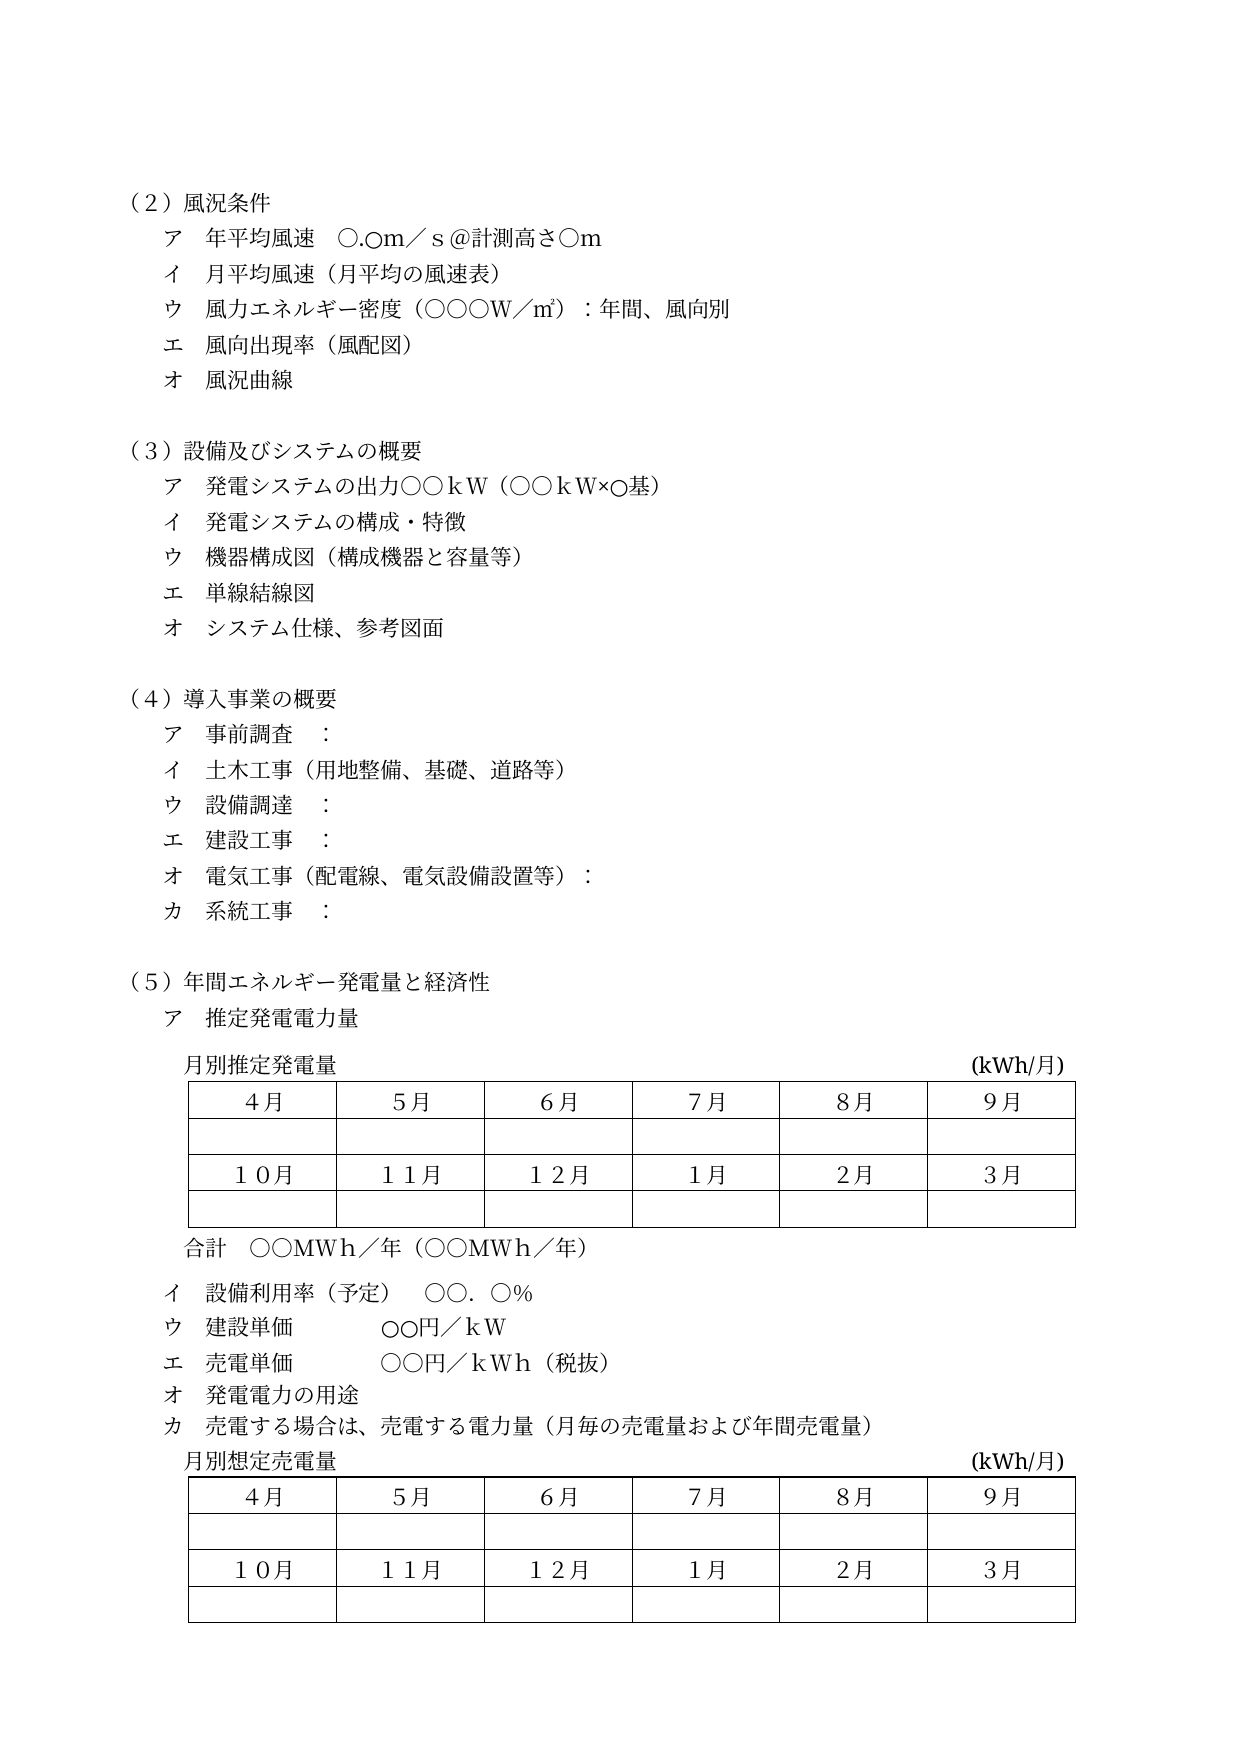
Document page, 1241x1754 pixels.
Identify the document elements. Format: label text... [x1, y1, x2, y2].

table_cell ３月 [928, 1550, 1075, 1586]
table_cell [189, 1119, 336, 1154]
table_cell [485, 1587, 632, 1622]
table_cell [189, 1514, 336, 1549]
table_cell [337, 1587, 484, 1622]
text （３）設備及びシステムの概要 [118, 431, 1122, 466]
table_cell １０月 [189, 1155, 336, 1190]
text イ 設備利用率（予定） ○○．○％ [118, 1276, 1122, 1307]
table_cell [633, 1191, 779, 1227]
table_cell [189, 1191, 336, 1227]
text カ 系統工事 ： [118, 891, 1122, 927]
table_cell １月 [633, 1155, 779, 1190]
table_header ５月 [337, 1082, 484, 1117]
text 月別想定売電量 (kWh/月) [118, 1441, 1122, 1476]
table_header ９月 [928, 1082, 1075, 1117]
table_cell [485, 1191, 632, 1227]
table_header ７月 [633, 1082, 779, 1117]
text カ 売電する場合は、売電する電力量（月毎の売電量および年間売電量） [118, 1409, 1122, 1441]
text （４）導入事業の概要 [118, 679, 1122, 714]
text イ 発電システムの構成・特徴 [118, 502, 1122, 537]
table_cell [485, 1119, 632, 1154]
table_header ８月 [780, 1478, 927, 1513]
table_cell [928, 1119, 1075, 1154]
table_cell [780, 1191, 927, 1227]
text イ 土木工事（用地整備、基礎、道路等） [118, 750, 1122, 785]
table_cell [633, 1514, 779, 1549]
text オ 発電電力の用途 [118, 1378, 1122, 1409]
text エ 風向出現率（風配図） [118, 325, 1122, 360]
table_header ７月 [633, 1478, 779, 1513]
table_cell [633, 1587, 779, 1622]
text 合計 ○○ＭＷｈ／年（○○ＭＷｈ／年） [118, 1228, 1122, 1263]
text ウ 建設単価 ○○円／ｋＷ [118, 1307, 1122, 1343]
table_header ９月 [928, 1478, 1075, 1513]
text オ システム仕様、参考図面 [118, 608, 1122, 643]
table_cell ２月 [780, 1550, 927, 1586]
table_cell [189, 1587, 336, 1622]
text 月別推定発電量 (kWh/月) [118, 1046, 1122, 1081]
table_cell ２月 [780, 1155, 927, 1190]
table_cell １０月 [189, 1550, 336, 1586]
table_cell [928, 1191, 1075, 1227]
table_cell １２月 [485, 1550, 632, 1586]
table_cell [633, 1119, 779, 1154]
table_cell １１月 [337, 1550, 484, 1586]
text ア 発電システムの出力○○ｋＷ（○○ｋＷ×○基） [118, 466, 1122, 502]
text ア 事前調査 ： [118, 714, 1122, 750]
table_cell [780, 1119, 927, 1154]
table_cell [928, 1587, 1075, 1622]
text ウ 風力エネルギー密度（○○○Ｗ／㎡）：年間、風向別 [118, 289, 1122, 325]
text ウ 設備調達 ： [162, 785, 1122, 821]
text （２）風況条件 [118, 183, 1122, 218]
table_cell [337, 1514, 484, 1549]
table_cell [780, 1587, 927, 1622]
table_cell [928, 1514, 1075, 1549]
text ウ 機器構成図（構成機器と容量等） [118, 537, 1122, 573]
table_cell １１月 [337, 1155, 484, 1190]
text エ 単線結線図 [118, 573, 1122, 608]
table_cell １２月 [485, 1155, 632, 1190]
table_header ４月 [189, 1478, 336, 1513]
text オ 電気工事（配電線、電気設備設置等）： [118, 856, 1122, 891]
text イ 月平均風速（月平均の風速表） [118, 254, 1122, 289]
text オ 風況曲線 [118, 360, 1122, 396]
table_header ５月 [337, 1478, 484, 1513]
table_cell [780, 1514, 927, 1549]
table_cell [337, 1119, 484, 1154]
table_header ８月 [780, 1082, 927, 1117]
table_header ４月 [189, 1082, 336, 1117]
text （５）年間エネルギー発電量と経済性 [118, 962, 1122, 998]
table_header ６月 [485, 1478, 632, 1513]
text エ 建設工事 ： [118, 821, 1122, 856]
table_cell [337, 1191, 484, 1227]
text エ 売電単価 ○○円／ｋＷｈ（税抜） [118, 1343, 1122, 1378]
text ア 推定発電電力量 [118, 998, 1122, 1033]
table_cell ３月 [928, 1155, 1075, 1190]
table_cell [485, 1514, 632, 1549]
text ア 年平均風速 ○.○ｍ／ｓ＠計測高さ○ｍ [118, 218, 1122, 254]
table_cell １月 [633, 1550, 779, 1586]
table_header ６月 [485, 1082, 632, 1117]
